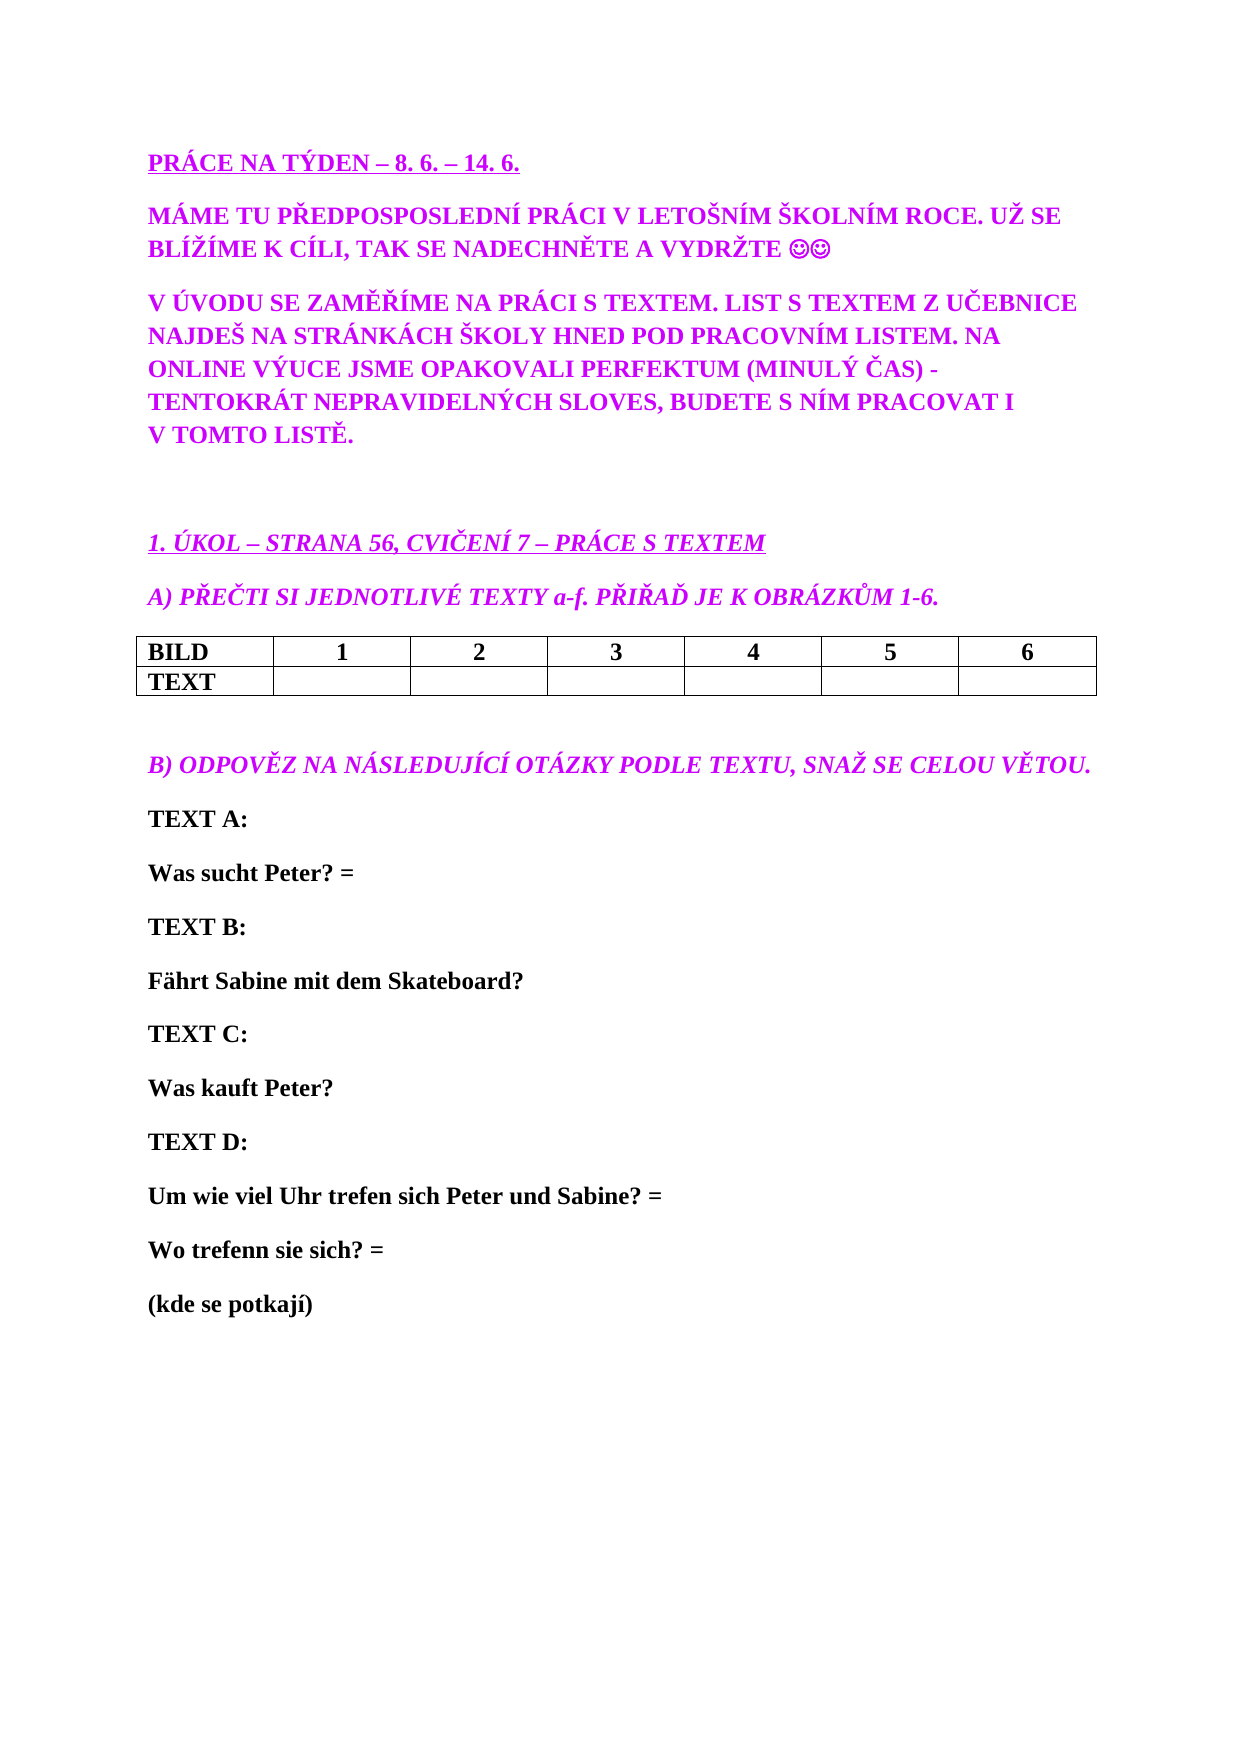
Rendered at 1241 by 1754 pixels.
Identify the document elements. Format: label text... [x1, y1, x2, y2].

text MÁME TU PŘEDPOSPOSLEDNÍ PRÁCI V LETOŠNÍM ŠKOLNÍM ROCE. UŽ SE BLÍŽÍME K CÍLI, TAK SE NADECHNĚTE A VYDRŽTE [148, 201, 1093, 263]
table_header 3 [548, 637, 684, 666]
table_cell [274, 667, 410, 695]
text V ÚVODU SE ZAMĚŘÍME NA PRÁCI S TEXTEM. LIST S TEXTEM Z UČEBNICE NAJDEŠ NA STRÁNKÁCH ŠKOLY HNED POD PRACOVNÍM LISTEM. NA ONLINE VÝUCE JSME OPAKOVALI PERFEKTUM (MINULÝ ČAS) - TENTOKRÁT NEPRAVIDELNÝCH SLOVES, BUDETE S NÍM PRACOVAT I V TOMTO LISTĚ. [148, 288, 1093, 449]
table_header 5 [822, 637, 958, 666]
table_cell [548, 667, 684, 695]
text A) PŘEČTI SI JEDNOTLIVÉ TEXTY a-f. PŘIŘAĎ JE K OBRÁZKŮM 1-6. [148, 582, 1093, 611]
table_cell [411, 667, 547, 695]
text Was kauft Peter? [148, 1073, 1093, 1102]
text 1. ÚKOL – STRANA 56, CVIČENÍ 7 – PRÁCE S TEXTEM [148, 528, 1093, 557]
text TEXT A: [148, 804, 1093, 833]
table_cell [959, 667, 1096, 695]
table_header 2 [411, 637, 547, 666]
table_cell TEXT [137, 667, 273, 695]
text (kde se potkají) [148, 1289, 1093, 1318]
text Was sucht Peter? = [148, 858, 1093, 887]
text Um wie viel Uhr trefen sich Peter und Sabine? = [148, 1181, 1093, 1210]
table_header BILD [137, 637, 273, 666]
text TEXT B: [148, 912, 1093, 941]
text PRÁCE NA TÝDEN – 8. 6. – 14. 6. [148, 148, 1093, 176]
table_cell [685, 667, 821, 695]
text TEXT C: [148, 1019, 1093, 1048]
text Fährt Sabine mit dem Skateboard? [148, 966, 1093, 994]
text TEXT D: [148, 1127, 1093, 1156]
text B) ODPOVĚZ NA NÁSLEDUJÍCÍ OTÁZKY PODLE TEXTU, SNAŽ SE CELOU VĚTOU. [148, 750, 1093, 779]
table_header 1 [274, 637, 410, 666]
text Wo trefenn sie sich? = [148, 1235, 1093, 1264]
table_header 6 [959, 637, 1096, 666]
table_cell [822, 667, 958, 695]
table_header 4 [685, 637, 821, 666]
